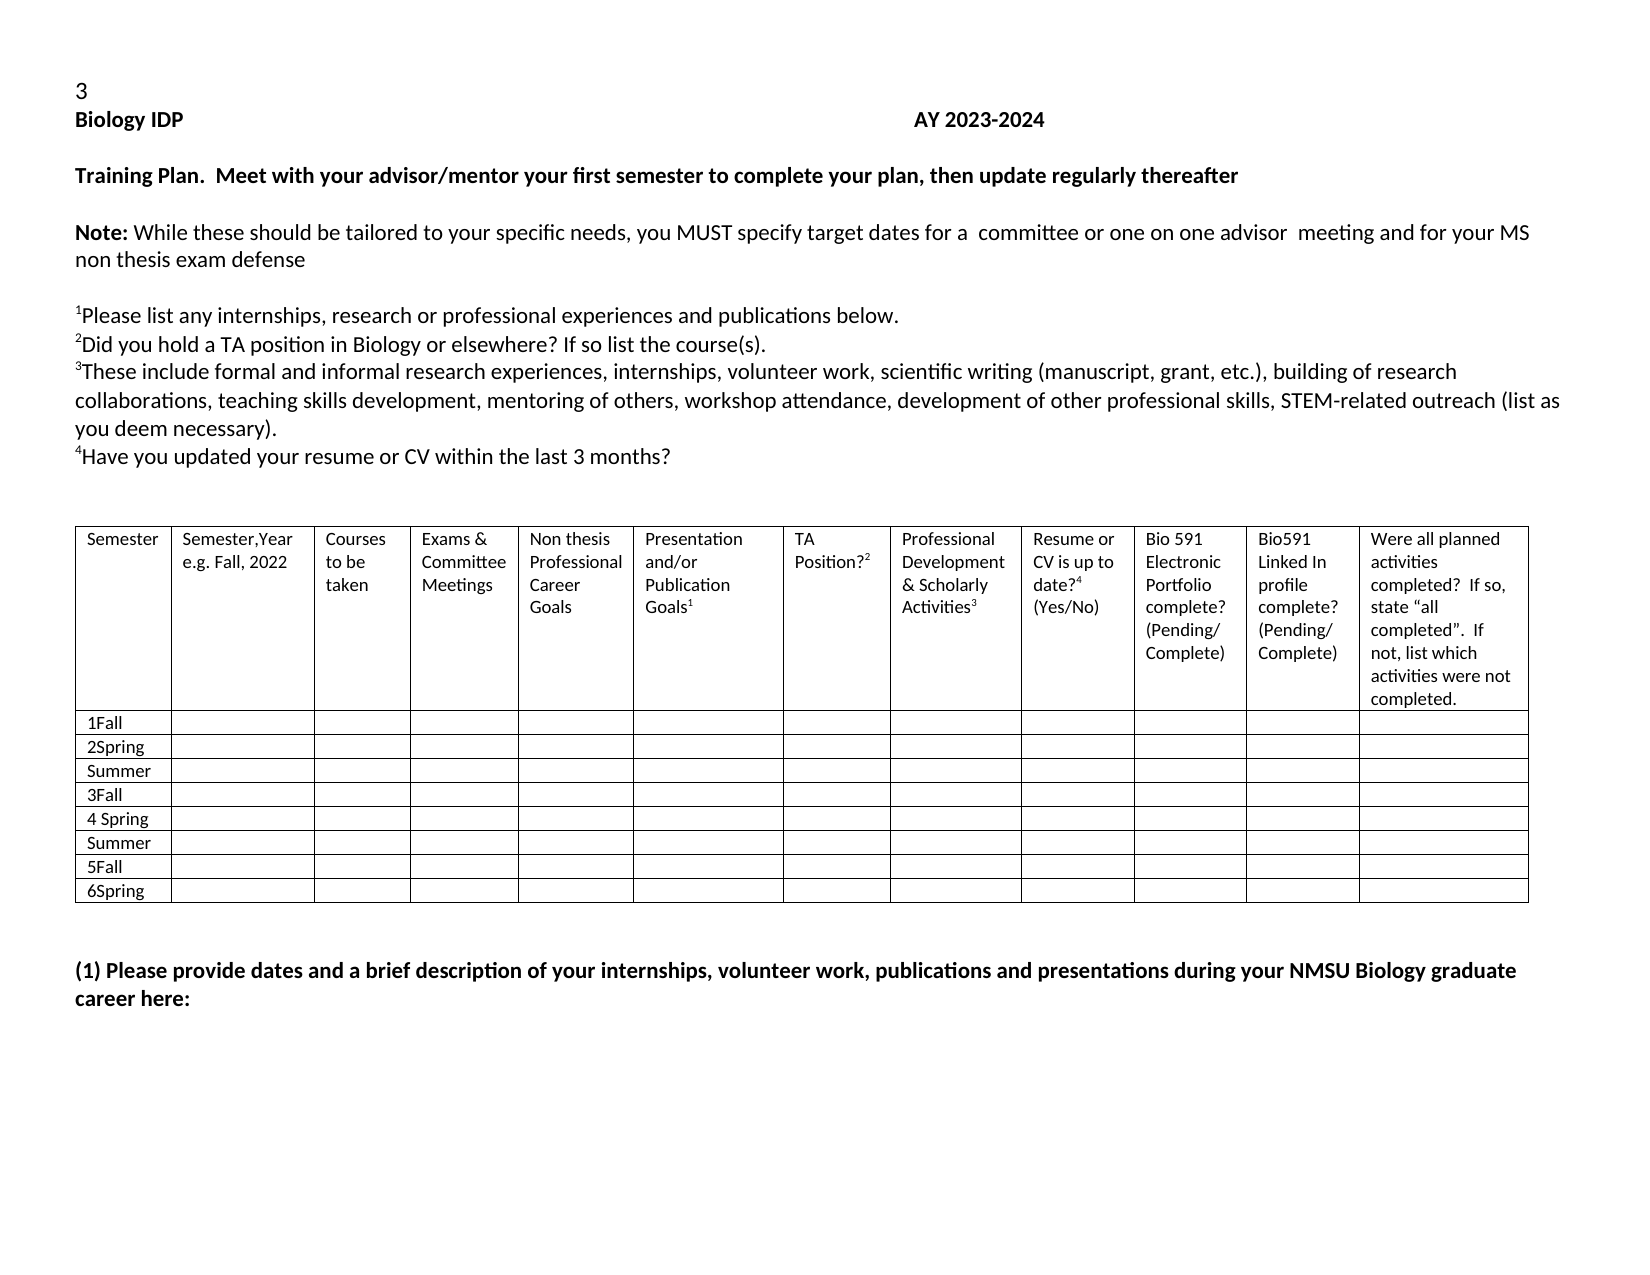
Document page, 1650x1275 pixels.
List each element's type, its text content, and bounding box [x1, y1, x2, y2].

table_header Bio 591 Electronic Portfolio complete? (Pending/ Complete) [1135, 527, 1246, 710]
table_cell [891, 783, 1021, 806]
table_cell [784, 831, 890, 854]
table_cell [1022, 879, 1134, 902]
table_cell [1360, 783, 1528, 806]
table_cell [1247, 759, 1359, 782]
table_cell [1135, 879, 1246, 902]
table_cell [1022, 711, 1134, 734]
table_cell [891, 711, 1021, 734]
table_cell [634, 879, 783, 902]
table_cell Summer [76, 831, 171, 854]
table_cell [411, 711, 518, 734]
table_cell [1360, 855, 1528, 878]
table_cell [411, 735, 518, 758]
table_cell [1135, 783, 1246, 806]
table_cell [315, 711, 410, 734]
table_cell [1247, 807, 1359, 830]
table_cell [891, 807, 1021, 830]
table_cell [172, 735, 314, 758]
table_cell [1360, 759, 1528, 782]
table_cell [172, 807, 314, 830]
table_cell [784, 735, 890, 758]
table_cell [1135, 759, 1246, 782]
table_header Bio591 Linked In profile complete? (Pending/ Complete) [1247, 527, 1359, 710]
table_cell [519, 711, 633, 734]
table_cell [1360, 711, 1528, 734]
table_cell [634, 807, 783, 830]
table_cell [784, 807, 890, 830]
table_cell [634, 831, 783, 854]
table_cell [891, 879, 1021, 902]
table_cell [1360, 735, 1528, 758]
table_header Resume or CV is up to date?4 (Yes/No) [1022, 527, 1134, 710]
table_cell [411, 855, 518, 878]
table_cell [172, 759, 314, 782]
table_header Were all planned activities completed? If so, state “all completed”. If not, list which activities were not completed. [1360, 527, 1528, 710]
table_cell [891, 855, 1021, 878]
table_cell [411, 807, 518, 830]
table_cell 5Fall [76, 855, 171, 878]
table_cell [784, 711, 890, 734]
text Note: While these should be tailored to your specific needs, you MUST specify target dates for a committee or one on one advisor meeting and for your MS non thesis exam defense [75, 218, 1566, 274]
text 2Did you hold a TA position in Biology or elsewhere? If so list the course(s). [75, 330, 1566, 358]
table_cell [315, 759, 410, 782]
table_cell [315, 879, 410, 902]
table_cell [1022, 759, 1134, 782]
table_cell [634, 711, 783, 734]
table_cell [1135, 711, 1246, 734]
table_cell [784, 783, 890, 806]
table_cell [1360, 831, 1528, 854]
table_cell [1022, 807, 1134, 830]
table_cell [315, 735, 410, 758]
table_cell [634, 759, 783, 782]
table_cell 4 Spring [76, 807, 171, 830]
table_cell [1247, 711, 1359, 734]
table_header Exams & Committee Meetings [411, 527, 518, 710]
table_cell [784, 759, 890, 782]
table_cell [634, 783, 783, 806]
table_cell [411, 783, 518, 806]
table_cell [891, 759, 1021, 782]
text (1) Please provide dates and a brief description of your internships, volunteer work, publications and presentations during your NMSU Biology graduate career here: [75, 956, 1566, 1012]
table_cell [1247, 831, 1359, 854]
table_cell 1Fall [76, 711, 171, 734]
table_cell [1022, 735, 1134, 758]
table_cell [1247, 855, 1359, 878]
table_cell [519, 783, 633, 806]
table_cell [634, 735, 783, 758]
table_cell [1022, 831, 1134, 854]
table_cell [784, 879, 890, 902]
table_cell [172, 711, 314, 734]
table_cell 6Spring [76, 879, 171, 902]
table_cell [315, 831, 410, 854]
text Training Plan. Meet with your advisor/mentor your first semester to complete your plan, then update regularly thereafter [75, 162, 1566, 189]
table_cell [1247, 879, 1359, 902]
table_cell [784, 855, 890, 878]
table_cell [315, 807, 410, 830]
table_header Courses to be taken [315, 527, 410, 710]
table_cell [315, 783, 410, 806]
table_cell [634, 855, 783, 878]
table_cell [172, 855, 314, 878]
table_cell [1022, 855, 1134, 878]
table_cell [172, 783, 314, 806]
table_cell [519, 879, 633, 902]
table_cell [1247, 735, 1359, 758]
table_header Non thesis Professional Career Goals [519, 527, 633, 710]
table_cell [1135, 831, 1246, 854]
table_header TA Position?2 [784, 527, 890, 710]
table_header Semester,Year e.g. Fall, 2022 [172, 527, 314, 710]
table_cell [315, 855, 410, 878]
table_cell [891, 735, 1021, 758]
table_cell [519, 855, 633, 878]
table_cell [1135, 855, 1246, 878]
table_cell [411, 879, 518, 902]
table_cell [519, 735, 633, 758]
table_cell [411, 831, 518, 854]
table_cell [519, 831, 633, 854]
table_cell 3Fall [76, 783, 171, 806]
table_cell [1022, 783, 1134, 806]
table_header Professional Development & Scholarly Activities3 [891, 527, 1021, 710]
table_cell [519, 759, 633, 782]
table_header Semester [76, 527, 171, 710]
table_cell 2Spring [76, 735, 171, 758]
table_cell Summer [76, 759, 171, 782]
text 3These include formal and informal research experiences, internships, volunteer work, scientific writing (manuscript, grant, etc.), building of research collaborations, teaching skills development, mentoring of others, workshop attendance, development of other professional skills, STEM-related outreach (list as you deem necessary). [75, 358, 1566, 442]
table_cell [519, 807, 633, 830]
table_cell [172, 831, 314, 854]
text 1Please list any internships, research or professional experiences and publications below. [75, 302, 1566, 330]
table_cell [411, 759, 518, 782]
table_cell [1360, 807, 1528, 830]
text 4Have you updated your resume or CV within the last 3 months? [75, 442, 1566, 470]
table_cell [1135, 735, 1246, 758]
table_cell [891, 831, 1021, 854]
table_cell [1360, 879, 1528, 902]
table_cell [1247, 783, 1359, 806]
table_cell [1135, 807, 1246, 830]
table_cell [172, 879, 314, 902]
table_header Presentation and/or Publication Goals1 [634, 527, 783, 710]
